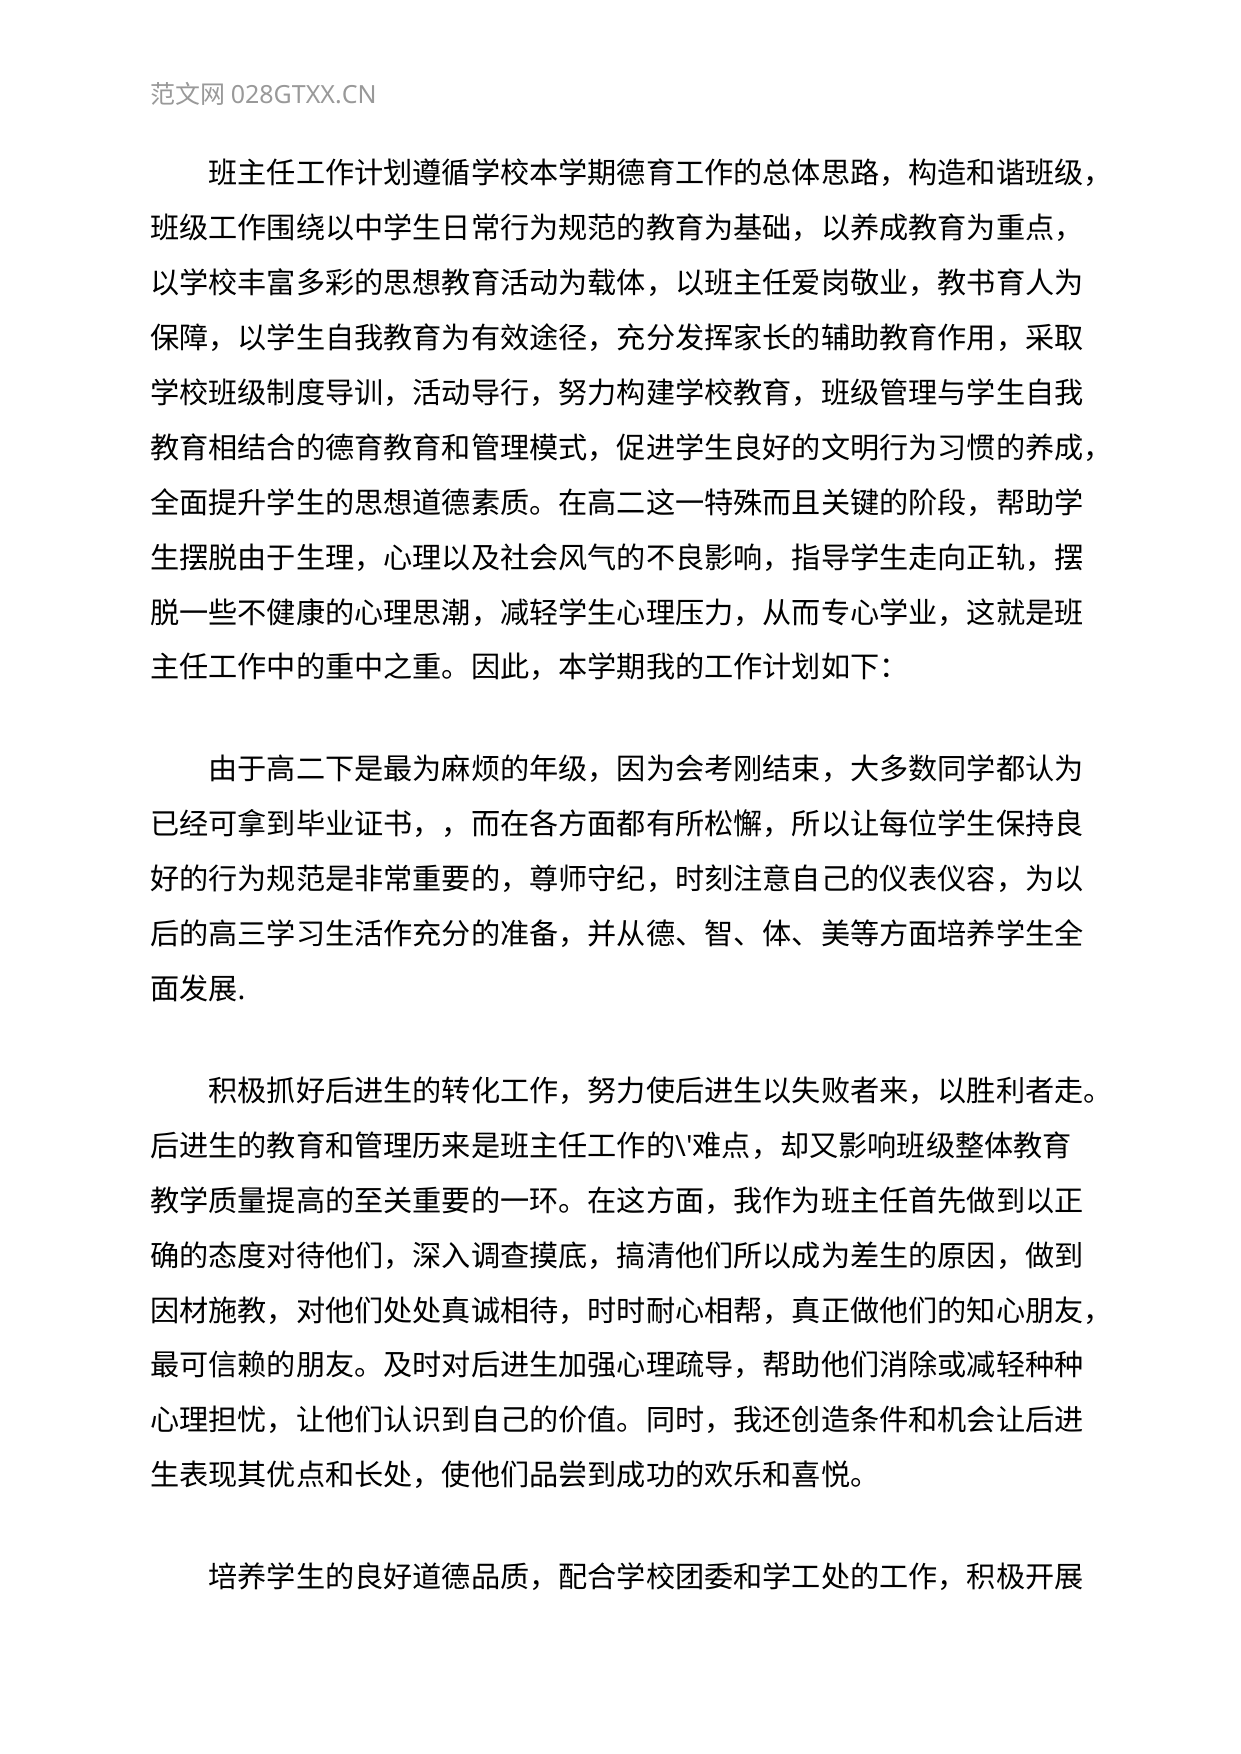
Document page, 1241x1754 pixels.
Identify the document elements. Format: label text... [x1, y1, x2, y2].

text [150, 1553, 1090, 1596]
text 班主任工作计划遵循学校本学期德育工作的总体思路，构造和谐班级，班级工作围绕以中学生日常行为规范的教育为基础，以养成教育为重点，以学校丰富多彩的思想教育活动为载体，以班主任爱岗敬业，教书育人为保障，以学生自我教育为有效途径，充分发挥家长的辅助教育作用，采取学校班级制度导训，活动导行，努力构建学校教育，班级管理与学生自我教育相结合的德育教育和管理模式，促进学生良好的文明行为习惯的养成，全面提升学生的思想道德素质。在高二这一特殊而且关键的阶段，帮助学生摆脱由于生理，心理以及社会风气的不良影响，指导学生走向正轨，摆脱一些不健康的心理思潮，减轻学生心理压力，从而专心学业，这就是班主任工作中的重中之重。因此，本学期我的工作计划如下： [150, 150, 1090, 686]
text 由于高二下是最为麻烦的年级，因为会考刚结束，大多数同学都认为已经可拿到毕业证书，，而在各方面都有所松懈，所以让每位学生保持良好的行为规范是非常重要的，尊师守纪，时刻注意自己的仪表仪容，为以后的高三学习生活作充分的准备，并从德、智、体、美等方面培养学生全面发展. [150, 746, 1090, 1008]
text 积极抓好后进生的转化工作，努力使后进生以失败者来，以胜利者走。后进生的教育和管理历来是班主任工作的\'难点，却又影响班级整体教育教学质量提高的至关重要的一环。在这方面，我作为班主任首先做到以正确的态度对待他们，深入调查摸底，搞清他们所以成为差生的原因，做到因材施教，对他们处处真诚相待，时时耐心相帮，真正做他们的知心朋友，最可信赖的朋友。及时对后进生加强心理疏导，帮助他们消除或减轻种种心理担忧，让他们认识到自己的价值。同时，我还创造条件和机会让后进生表现其优点和长处，使他们品尝到成功的欢乐和喜悦。 [150, 1067, 1090, 1494]
